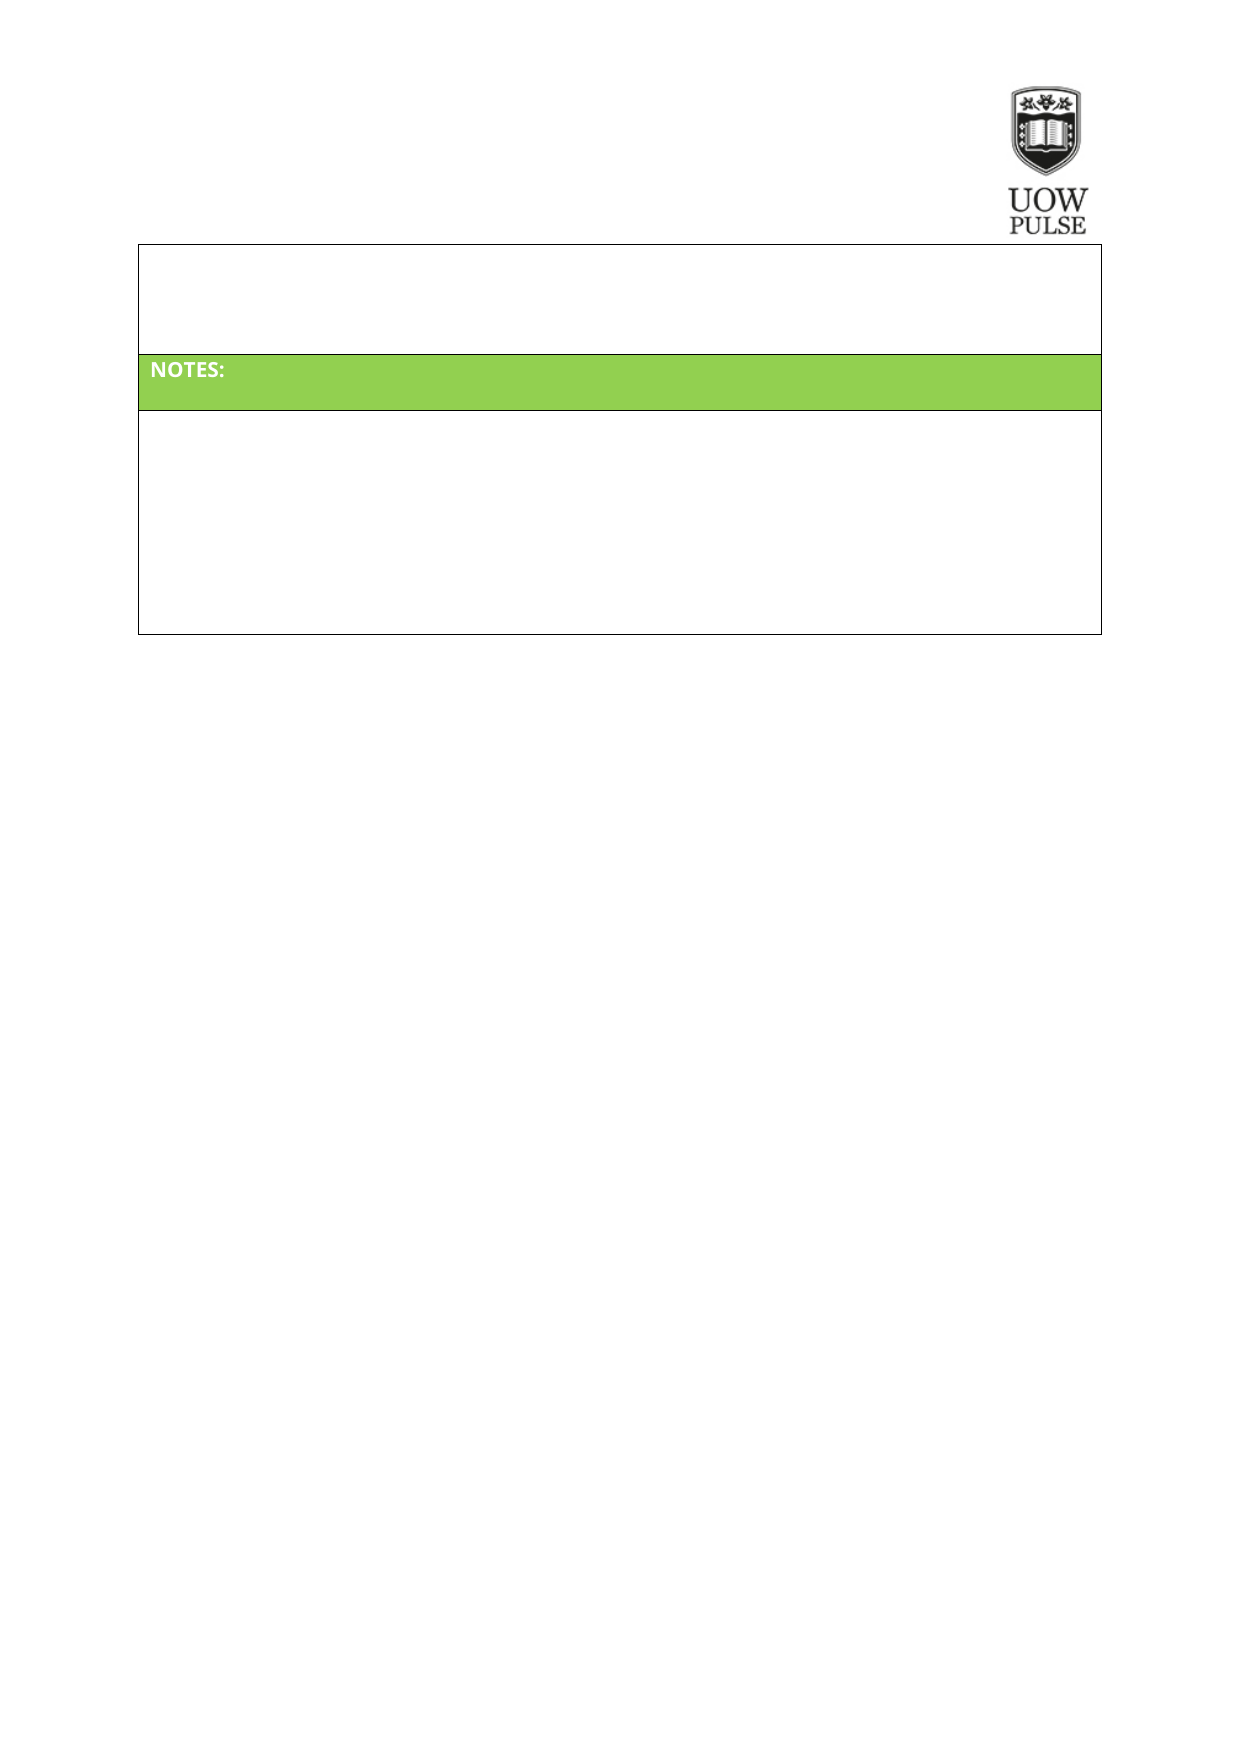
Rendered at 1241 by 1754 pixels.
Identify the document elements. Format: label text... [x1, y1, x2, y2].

table_cell [139, 411, 1101, 634]
table_cell NOTES: [139, 355, 1101, 410]
table_cell [139, 245, 1101, 354]
picture [1006, 73, 1091, 244]
